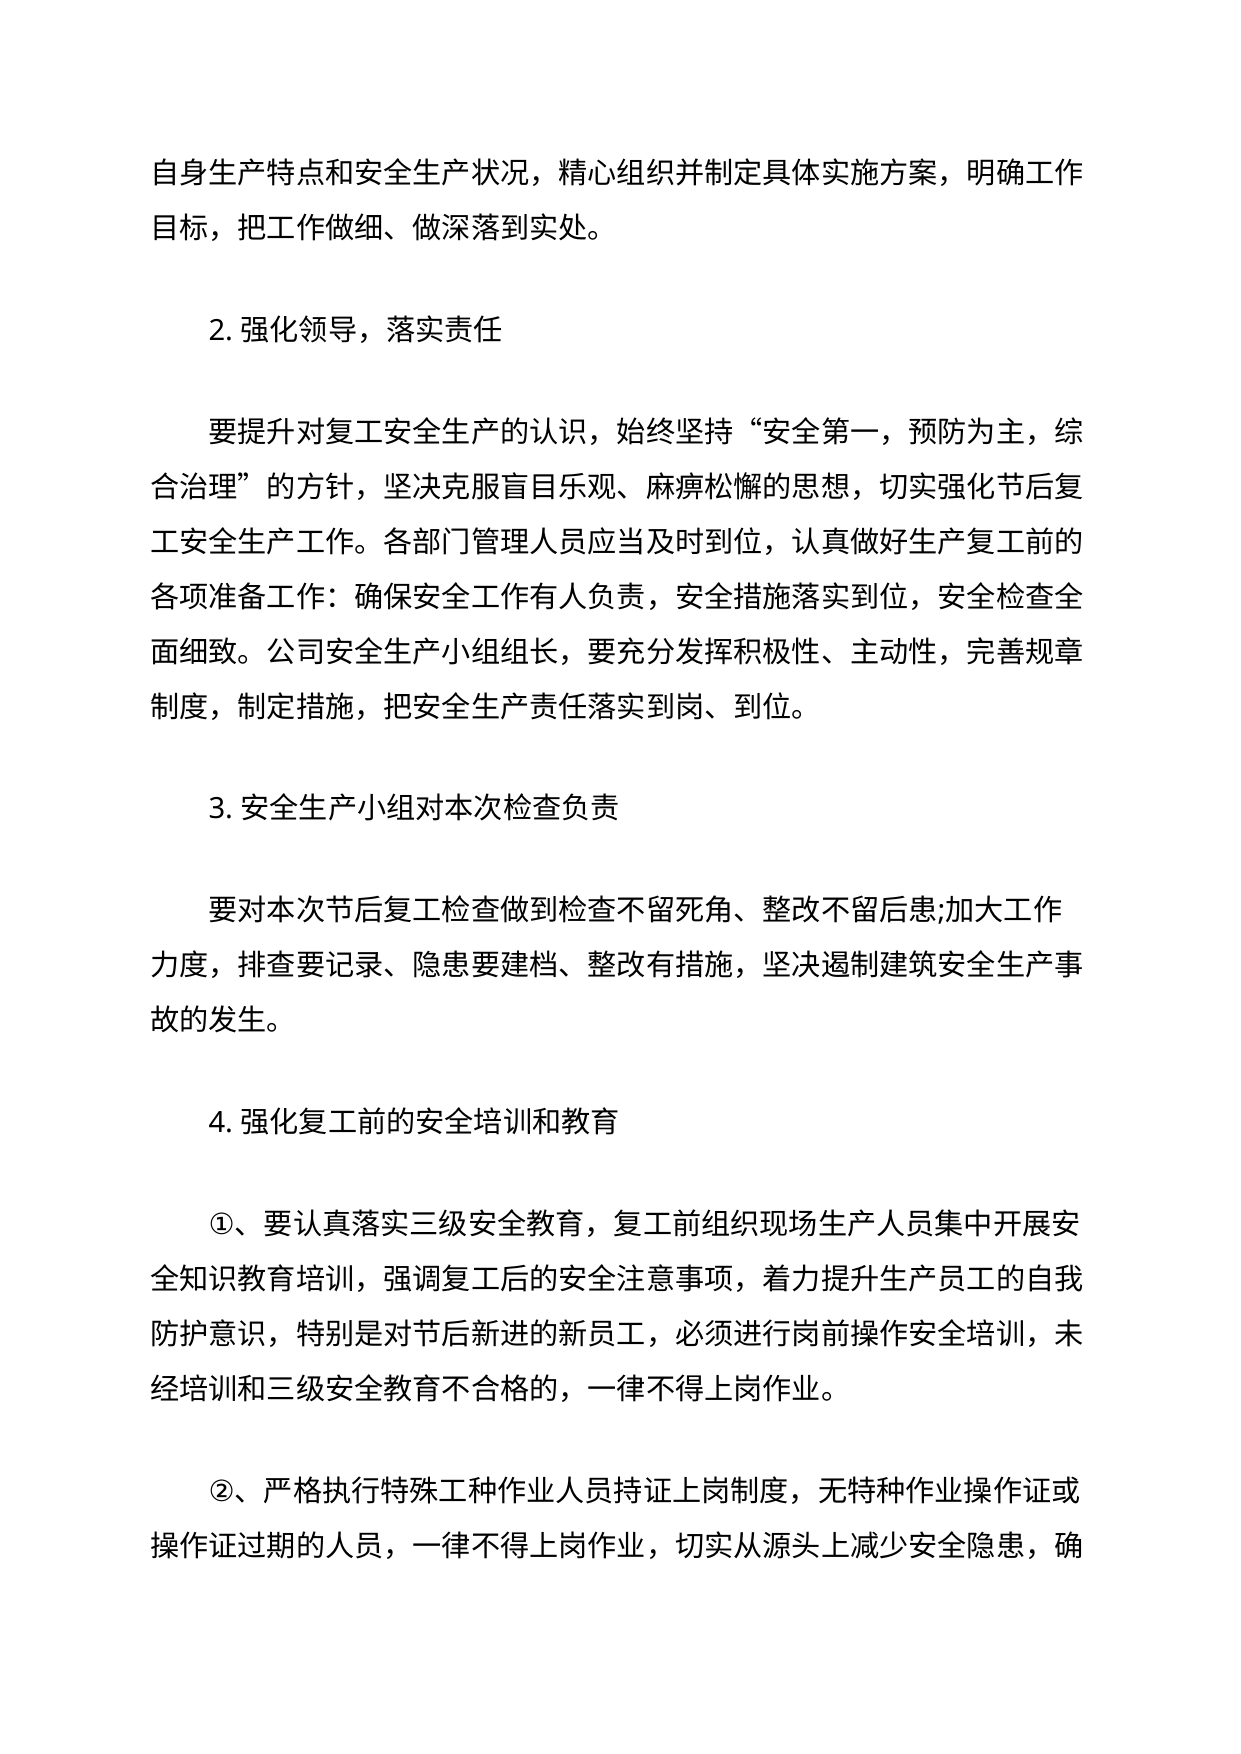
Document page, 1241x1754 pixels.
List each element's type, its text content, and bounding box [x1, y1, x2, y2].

text ①、要认真落实三级安全教育，复工前组织现场生产人员集中开展安全知识教育培训，强调复工后的安全注意事项，着力提升生产员工的自我防护意识，特别是对节后新进的新员工，必须进行岗前操作安全培训，未经培训和三级安全教育不合格的，一律不得上岗作业。 [150, 1201, 1090, 1408]
text 4. 强化复工前的安全培训和教育 [150, 1098, 1090, 1141]
text 要对本次节后复工检查做到检查不留死角、整改不留后患;加大工作力度，排查要记录、隐患要建档、整改有措施，坚决遏制建筑安全生产事故的发生。 [150, 887, 1090, 1039]
text 要提升对复工安全生产的认识，始终坚持“安全第一，预防为主，综合治理”的方针，坚决克服盲目乐观、麻痹松懈的思想，切实强化节后复工安全生产工作。各部门管理人员应当及时到位，认真做好生产复工前的各项准备工作：确保安全工作有人负责，安全措施落实到位，安全检查全面细致。公司安全生产小组组长，要充分发挥积极性、主动性，完善规章制度，制定措施，把安全生产责任落实到岗、到位。 [150, 409, 1090, 725]
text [150, 1467, 1090, 1564]
text 2. 强化领导，落实责任 [150, 307, 1090, 349]
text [150, 150, 1090, 247]
text 3. 安全生产小组对本次检查负责 [150, 785, 1090, 827]
